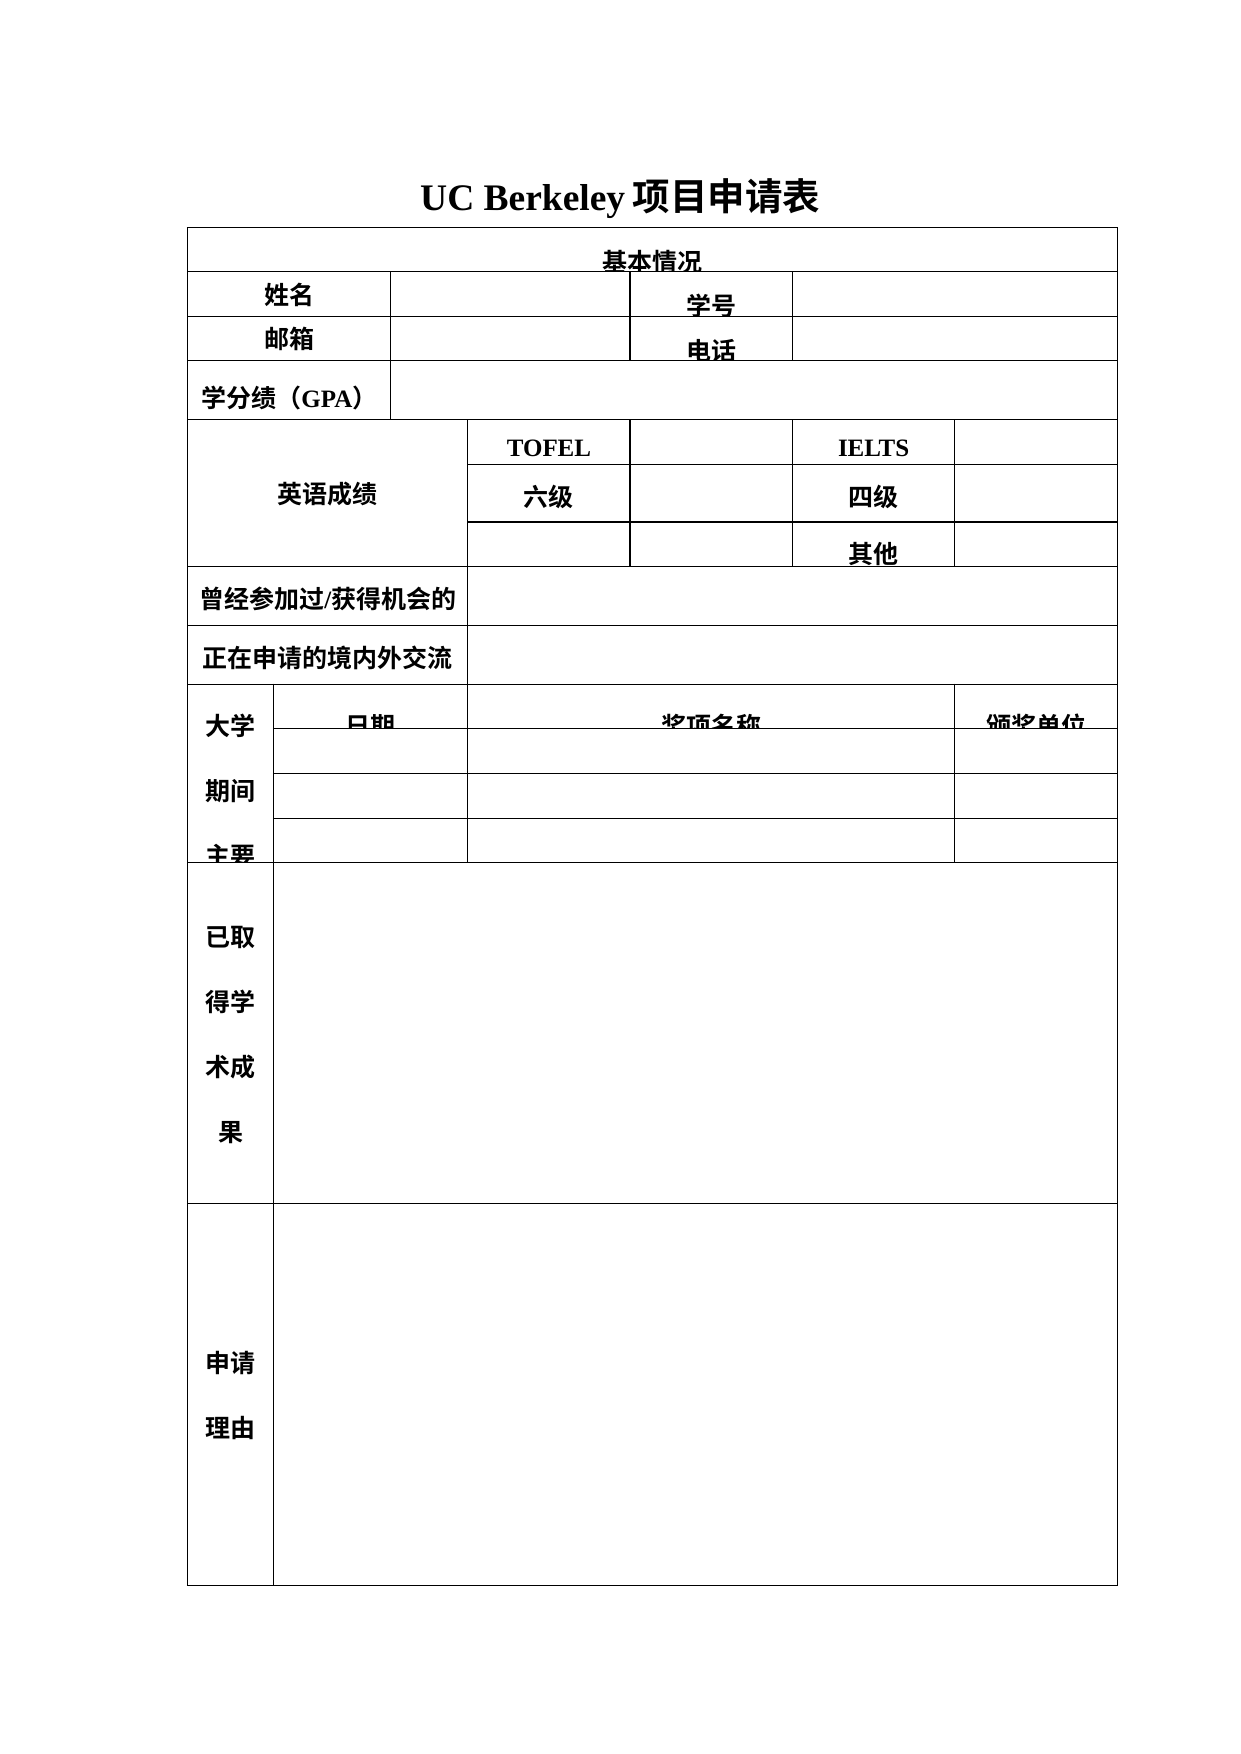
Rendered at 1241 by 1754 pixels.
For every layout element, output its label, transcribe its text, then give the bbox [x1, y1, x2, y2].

table_cell [274, 863, 1117, 1202]
table_cell 其他 [793, 523, 954, 566]
table_cell 正在申请的境内外交流交换生项目 [188, 626, 467, 683]
table_cell 颁奖单位 [955, 685, 1117, 728]
table_cell [468, 729, 954, 773]
table_header 基本情况 [188, 228, 1117, 271]
table_cell [631, 523, 792, 566]
table_cell 四级 [793, 465, 954, 521]
table_cell [274, 819, 467, 862]
table_cell 六级 [468, 465, 629, 521]
table_cell [391, 361, 1117, 419]
table_cell [274, 1204, 1117, 1585]
table_cell [955, 819, 1117, 862]
table_cell [955, 774, 1117, 818]
table_cell [468, 626, 1117, 683]
table_cell 电话 [631, 317, 792, 360]
table_cell TOFEL [468, 420, 629, 463]
table_cell [631, 465, 792, 521]
table_cell [274, 774, 467, 818]
table_cell 曾经参加过/获得机会的境内外交流交换项目 [188, 567, 467, 625]
table_cell [468, 523, 629, 566]
table_cell [955, 465, 1117, 521]
table_cell 学号 [631, 272, 792, 316]
table_cell IELTS [793, 420, 954, 463]
table_cell [468, 774, 954, 818]
table_cell [793, 317, 1117, 360]
table_cell 姓名 [188, 272, 390, 316]
table_cell 申请理由 [188, 1204, 273, 1585]
table_cell [274, 729, 467, 773]
table_cell [955, 420, 1117, 463]
table_cell [955, 523, 1117, 566]
table_cell 已取得学术成果 [188, 863, 273, 1202]
table_cell [631, 420, 792, 463]
table_cell 日期 [274, 685, 467, 728]
table_cell [793, 272, 1117, 316]
table_cell [391, 272, 629, 316]
table_cell 学分绩（GPA） （GPA） [188, 361, 390, 419]
table_cell [955, 729, 1117, 773]
table_cell [391, 317, 629, 360]
text UC Berkeley项目申请表 [187, 162, 1053, 227]
table_cell [468, 567, 1117, 625]
table_cell 大学期间主要获奖情况 [188, 685, 273, 862]
table_cell 奖项名称 [468, 685, 954, 728]
table_cell [468, 819, 954, 862]
table_cell 邮箱 [188, 317, 390, 360]
table_cell 英语成绩 [188, 420, 467, 566]
